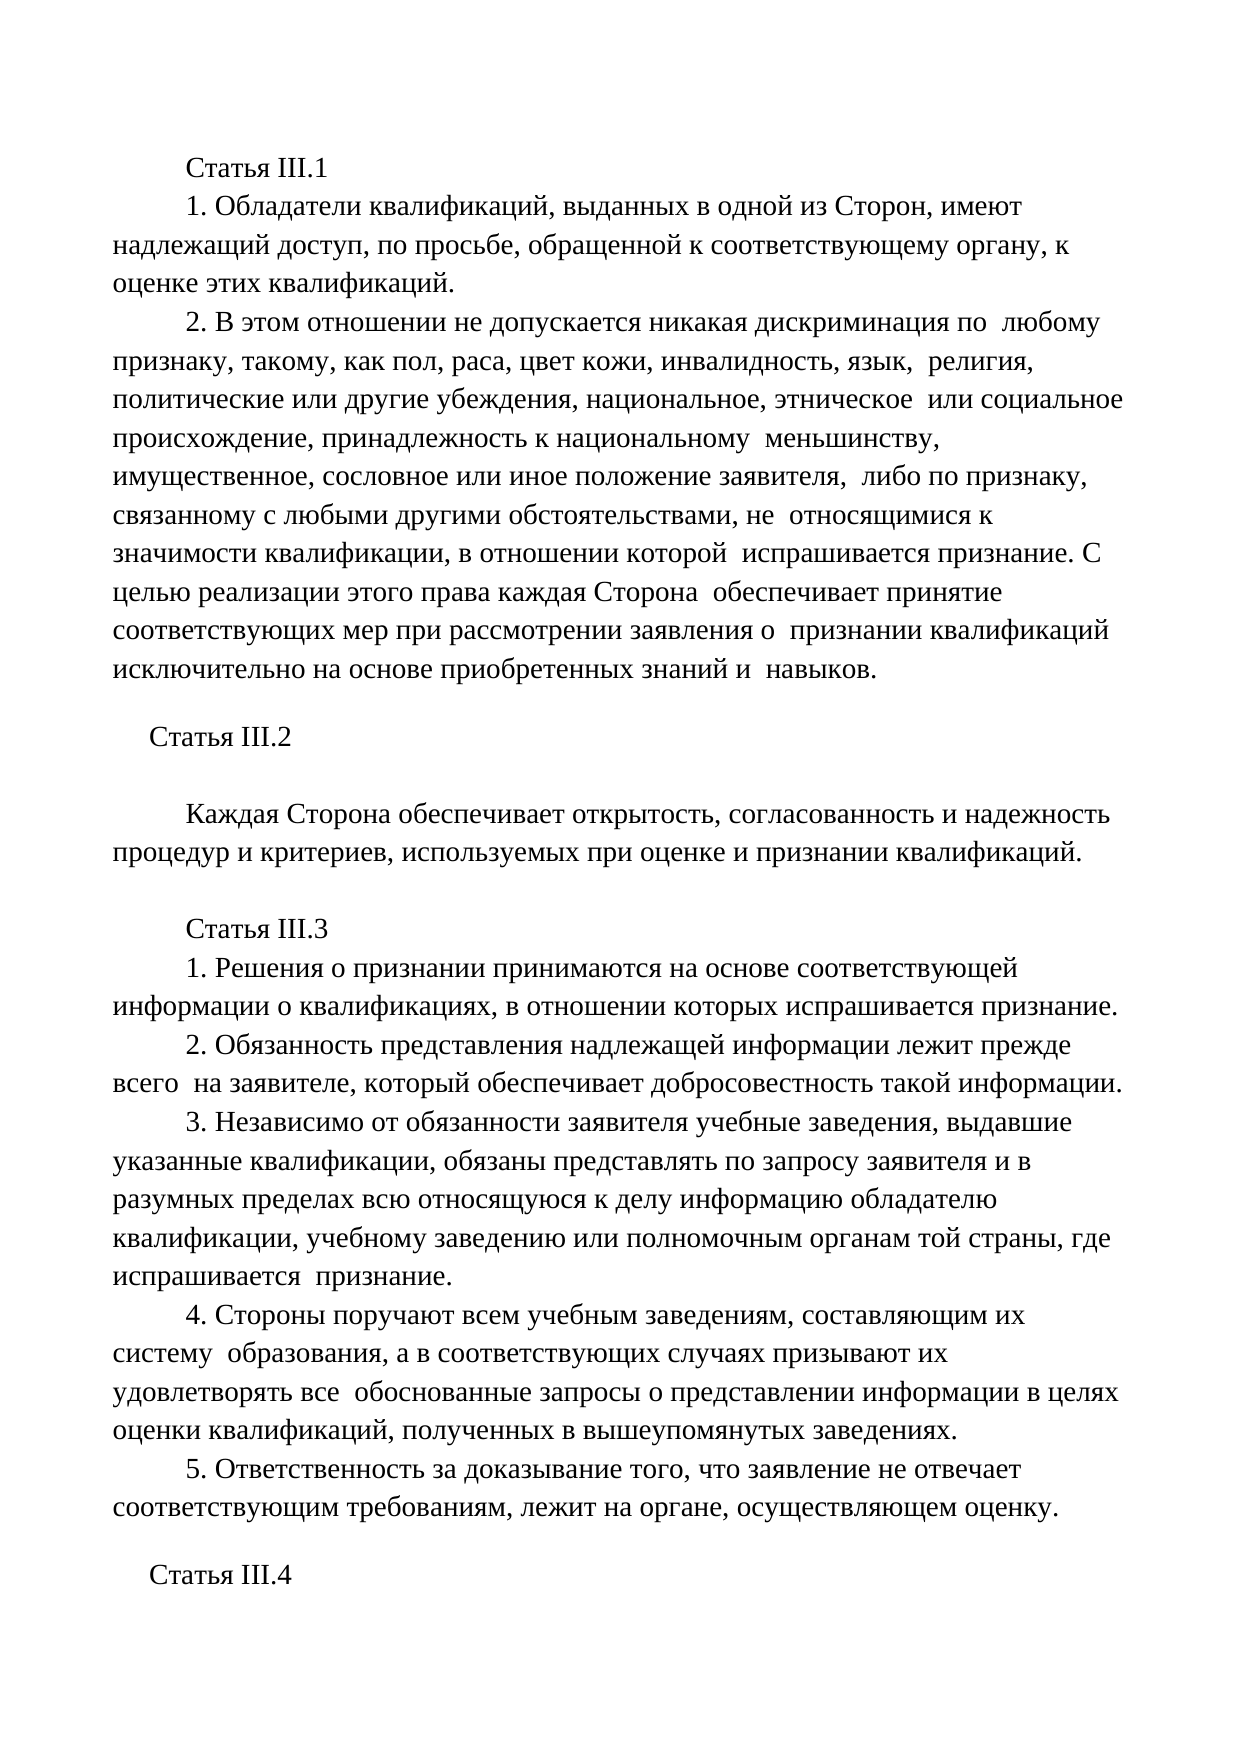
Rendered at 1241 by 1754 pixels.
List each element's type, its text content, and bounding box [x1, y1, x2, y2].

text Статья III.2 [112, 719, 1128, 752]
text Каждая Сторона обеспечивает открытость, согласованность и надежность процедур и критериев, используемых при оценке и признании квалификаций. Статья III.3 1. Решения о признании принимаются на основе соответствующей информации о квалификациях, в отношении которых испрашивается признание. 2. Обязанность представления надлежащей информации лежит прежде всего на заявителе, который обеспечивает добросовестность такой информации. 3. Независимо от обязанности заявителя учебные заведения, выдавшие указанные квалификации, обязаны представлять по запросу заявителя и в разумных пределах всю относящуюся к делу информацию обладателю квалификации, учебному заведению или полномочным органам той страны, где испрашивается признание. 4. Стороны поручают всем учебным заведениям, составляющим их систему образования, а в соответствующих случаях призывают их удовлетворять все обоснованные запросы о представлении информации в целях оценки квалификаций, полученных в вышеупомянутых заведениях. 5. Ответственность за доказывание того, что заявление не отвечает соответствующим требованиям, лежит на органе, осуществляющем оценку. [112, 757, 1128, 1553]
text Статья III.4 [112, 1557, 1128, 1591]
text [112, 150, 1128, 715]
